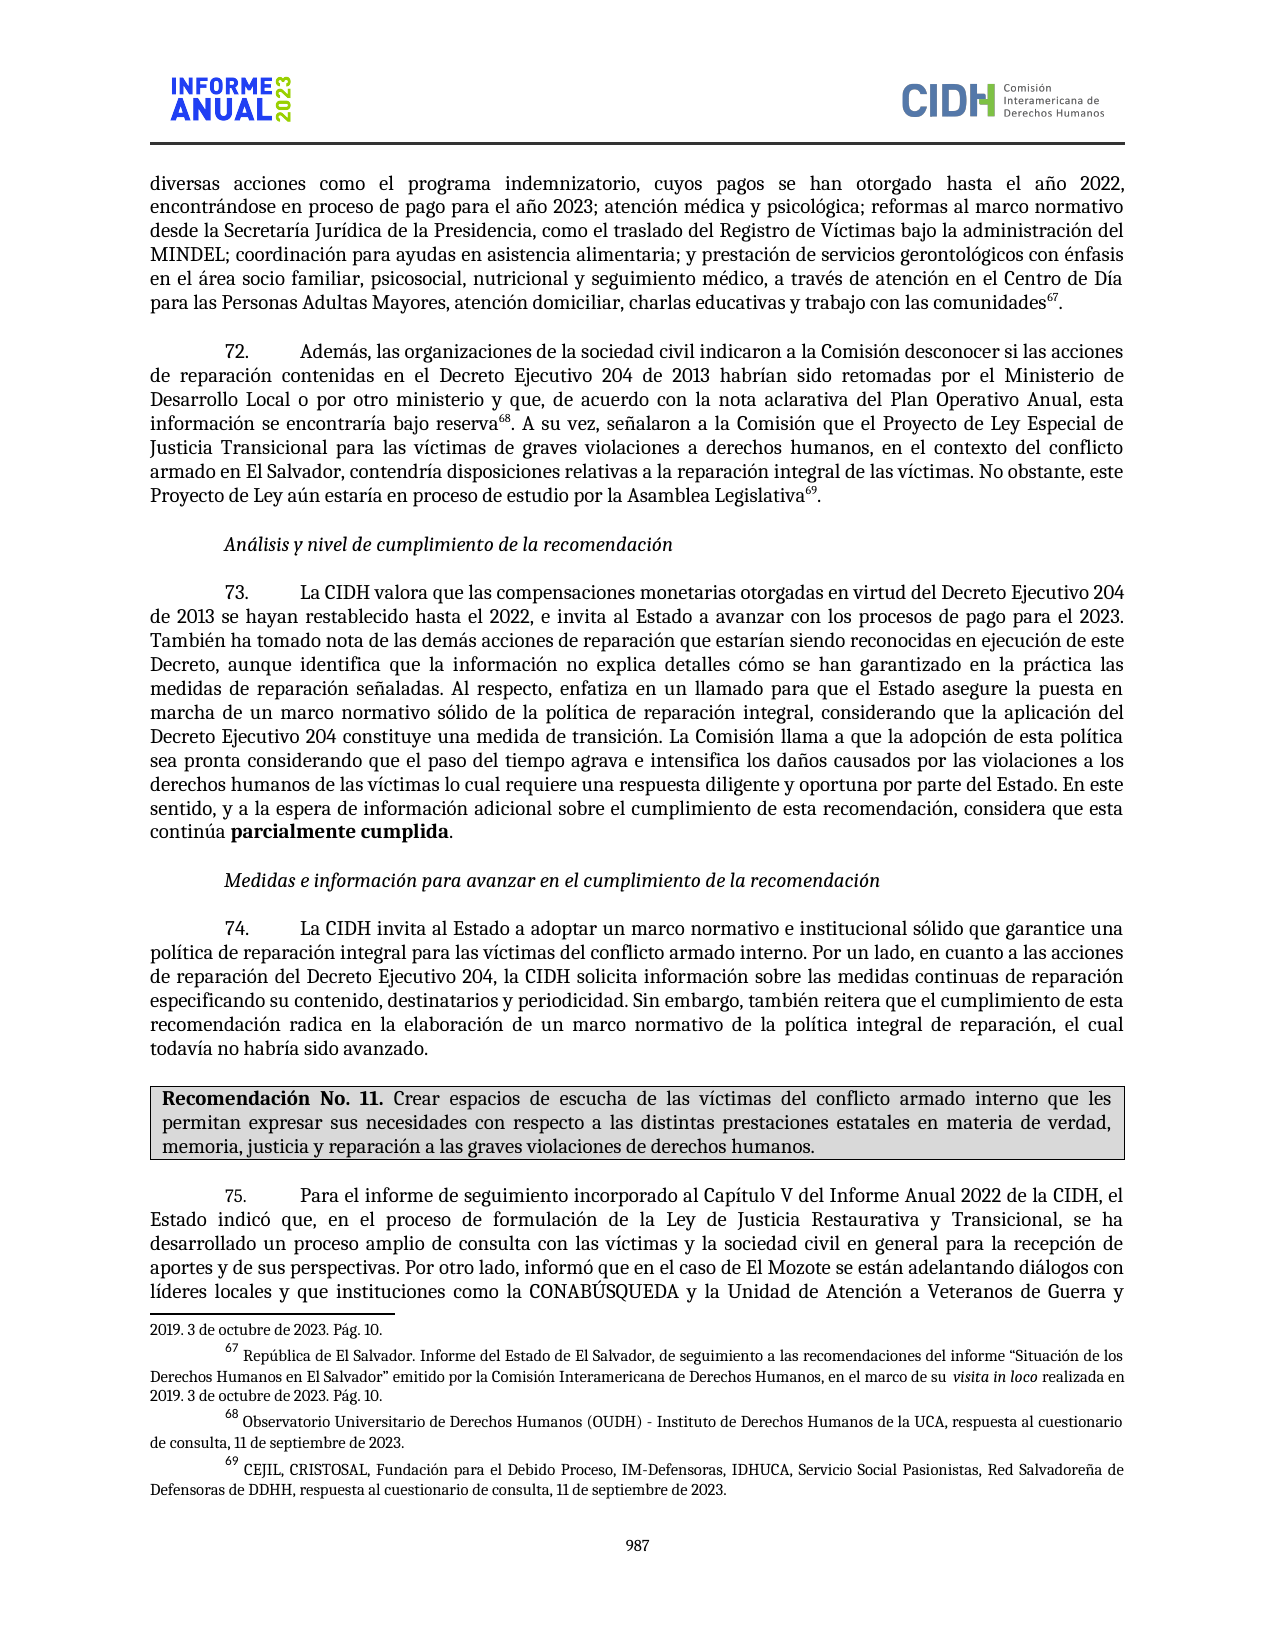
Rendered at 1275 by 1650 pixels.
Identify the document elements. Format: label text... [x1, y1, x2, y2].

text Análisis y nivel de cumplimiento de la recomendación [150, 533, 1125, 557]
text La CIDH invita al Estado a adoptar un marco normativo e institucional sólido que garantice una política de reparación integral para las víctimas del conflicto armado interno. Por un lado, en cuanto a las acciones de reparación del Decreto Ejecutivo 204, la CIDH solicita información sobre las medidas continuas de reparación especificando su contenido, destinatarios y periodicidad. Sin embargo, también reitera que el cumplimiento de esta recomendación radica en la elaboración de un marco normativo de la política integral de reparación, el cual todavía no habría sido avanzado. [150, 917, 1125, 1061]
text Además, las organizaciones de la sociedad civil indicaron a la Comisión desconocer si las acciones de reparación contenidas en el Decreto Ejecutivo 204 de 2013 habrían sido retomadas por el Ministerio de Desarrollo Local o por otro ministerio y que, de acuerdo con la nota aclarativa del Plan Operativo Anual, esta información se encontraría bajo reserva. A su vez, señalaron a la Comisión que el Proyecto de Ley Especial de Justicia Transicional para las víctimas de graves violaciones a derechos humanos, en el contexto del conflicto armado en El Salvador, contendría disposiciones relativas a la reparación integral de las víctimas. No obstante, este Proyecto de Ley aún estaría en proceso de estudio por la Asamblea Legislativa. [150, 340, 1125, 508]
text Medidas e información para avanzar en el cumplimiento de la recomendación [150, 869, 1125, 893]
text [150, 171, 1125, 315]
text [150, 1184, 1125, 1303]
table_header Recomendación No. 11. Crear espacios de escucha de las víctimas del conflicto armado interno que les permitan expresar sus necesidades con respecto a las distintas prestaciones estatales en materia de verdad, memoria, justicia y reparación a las graves violaciones de derechos humanos. [151, 1087, 1124, 1159]
picture [161, 75, 304, 127]
text La CIDH valora que las compensaciones monetarias otorgadas en virtud del Decreto Ejecutivo 204 de 2013 se hayan restablecido hasta el 2022, e invita al Estado a avanzar con los procesos de pago para el 2023. También ha tomado nota de las demás acciones de reparación que estarían siendo reconocidas en ejecución de este Decreto, aunque identifica que la información no explica detalles cómo se han garantizado en la práctica las medidas de reparación señaladas. Al respecto, enfatiza en un llamado para que el Estado asegure la puesta en marcha de un marco normativo sólido de la política de reparación integral, considerando que la aplicación del Decreto Ejecutivo 204 constituye una medida de transición. La Comisión llama a que la adopción de esta política sea pronta considerando que el paso del tiempo agrava e intensifica los daños causados por las violaciones a los derechos humanos de las víctimas lo cual requiere una respuesta diligente y oportuna por parte del Estado. En este sentido, y a la espera de información adicional sobre el cumplimiento de esta recomendación, considera que esta continúa parcialmente cumplida. [150, 581, 1125, 844]
picture [893, 75, 1114, 127]
